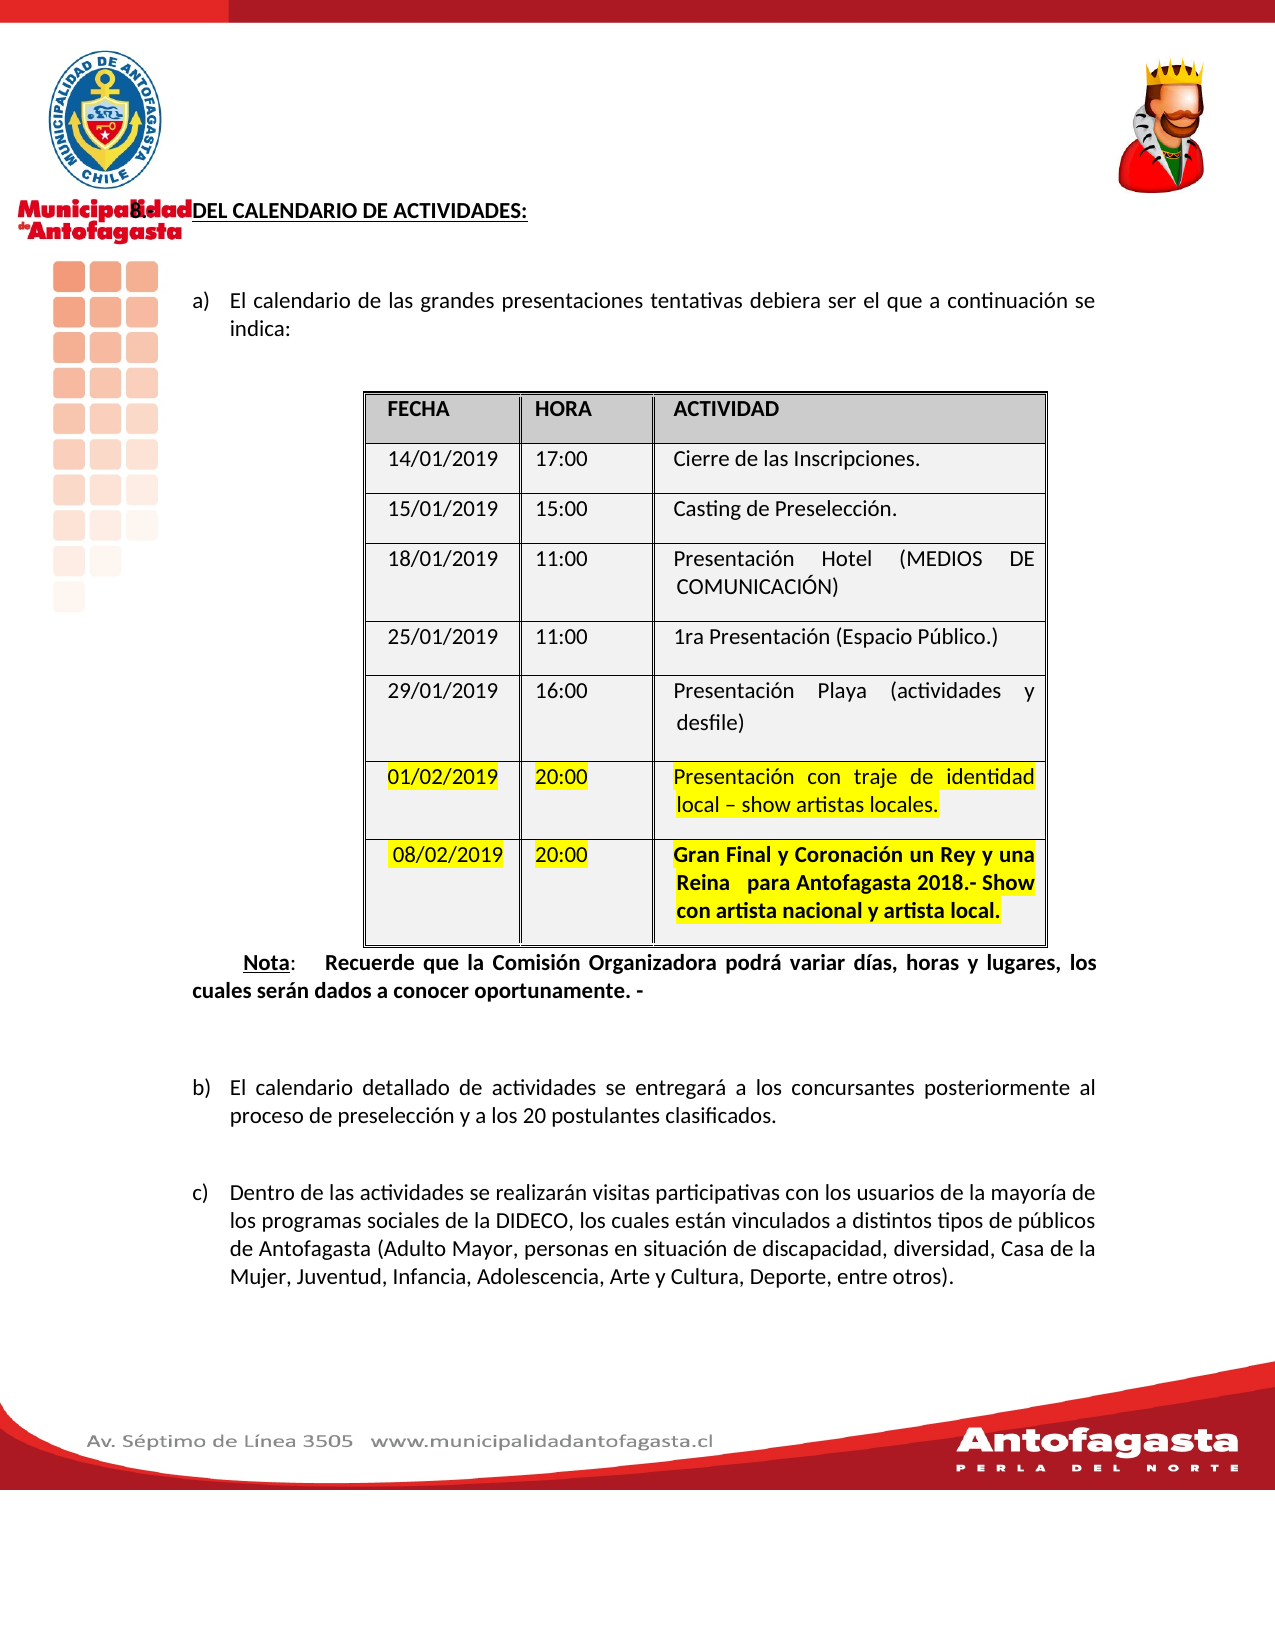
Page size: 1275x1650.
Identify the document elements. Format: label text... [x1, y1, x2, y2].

table_cell 01/02/2019 [366, 762, 519, 839]
table_cell 15:00 [522, 494, 652, 543]
list El calendario de las grandes presentaciones tentativas debiera ser el que a continuación se indica: [192, 286, 1098, 342]
picture [0, 1355, 1275, 1490]
table_cell 18/01/2019 [366, 544, 519, 621]
table_cell 11:00 [522, 622, 652, 675]
table_cell Presentación Playa (actividades y desfile) [655, 676, 1045, 761]
table_cell Casting de Preselección. [655, 494, 1045, 543]
table_cell Presentación Hotel (MEDIOS DE COMUNICACIÓN) [655, 544, 1045, 621]
table_cell Cierre de las Inscripciones. [655, 444, 1045, 493]
text 8.- DEL CALENDARIO DE ACTIVIDADES: [129, 196, 1098, 224]
table_header FECHA [366, 395, 520, 443]
table_cell Gran Final y Coronación un Rey y una Reina para Antofagasta 2018.- Show con artista nacional y artista local. [653, 840, 1045, 944]
table_cell 20:00 [522, 762, 652, 839]
table_header ACTIVIDAD [653, 395, 1045, 443]
table_cell 29/01/2019 [366, 676, 519, 761]
list El calendario detallado de actividades se entregará a los concursantes posteriormente al proceso de preselección y a los 20 postulantes clasificados. [192, 1073, 1098, 1129]
table_cell 14/01/2019 [366, 444, 519, 493]
table_cell 16:00 [522, 676, 652, 761]
table_cell 17:00 [522, 444, 652, 493]
table_cell 11:00 [522, 544, 652, 621]
table_cell 20:00 [520, 840, 653, 944]
picture [0, 0, 1275, 618]
table_cell 08/02/2019 [366, 840, 520, 944]
table_cell Presentación con traje de identidad local – show artistas locales. [655, 762, 1045, 839]
table_cell 1ra Presentación (Espacio Público.) [655, 622, 1045, 675]
table_header HORA [520, 395, 653, 443]
table_cell 15/01/2019 [366, 494, 519, 543]
table_cell 25/01/2019 [366, 622, 519, 675]
list Dentro de las actividades se realizarán visitas participativas con los usuarios de la mayoría de los programas sociales de la DIDECO, los cuales están vinculados a distintos tipos de públicos de Antofagasta (Adulto Mayor, personas en situación de discapacidad, diversidad, Casa de la Mujer, Juventud, Infancia, Adolescencia, Arte y Cultura, Deporte, entre otros). [192, 1178, 1098, 1290]
text Nota: Recuerde que la Comisión Organizadora podrá variar días, horas y lugares, los cuales serán dados a conocer oportunamente. - [103, 948, 1098, 1004]
